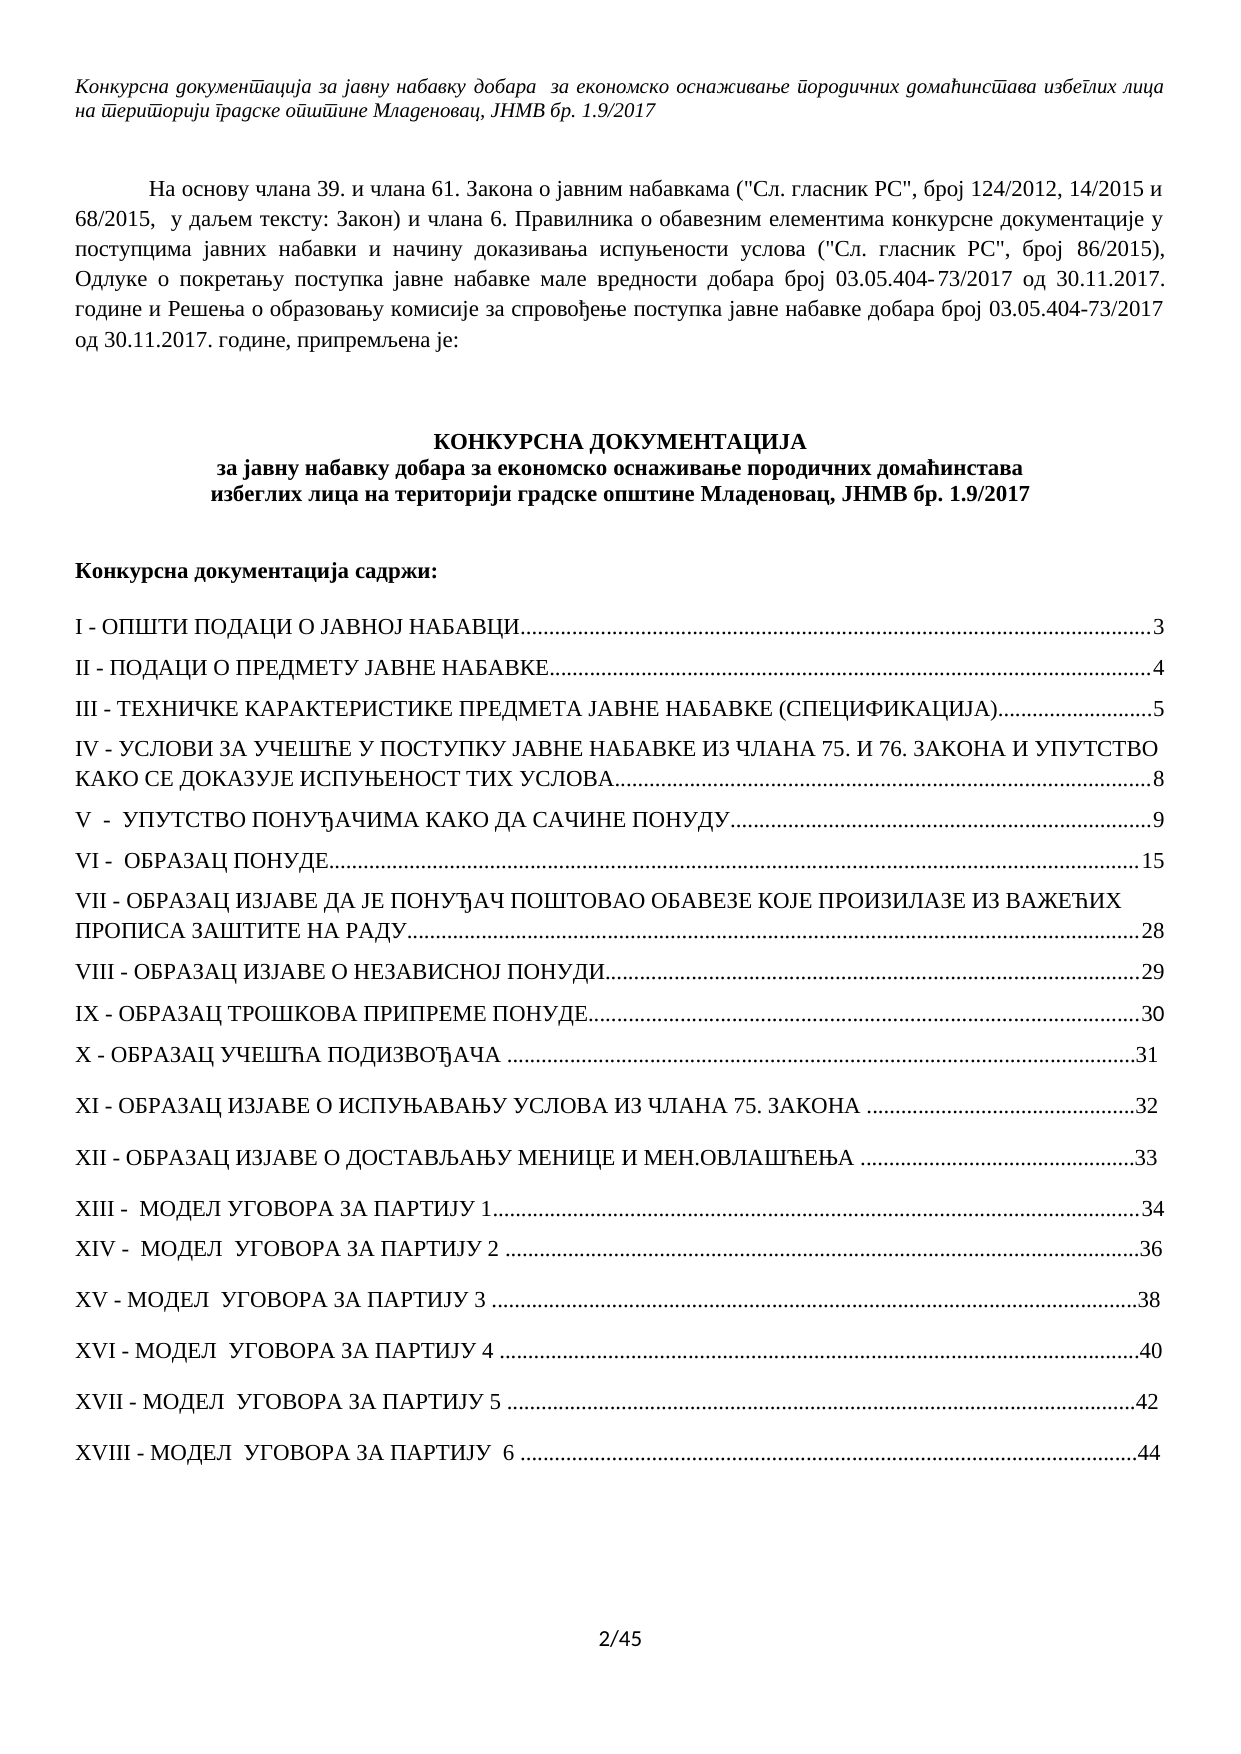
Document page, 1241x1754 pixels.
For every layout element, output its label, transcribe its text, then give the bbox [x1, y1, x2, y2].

text избеглих лица на територији градске општине Младеновац, ЈНМВ бр. 1.9/2017 [75, 481, 1165, 507]
text за јавну набавку добара за економско оснаживање породичних домаћинстава [75, 454, 1165, 481]
subtitle Конкурсна документација садржи: [75, 557, 1165, 583]
text На основу члана 39. и члана 61. Закона о јавним набавкама ("Сл. гласник РС", број 124/2012, 14/2015 и 68/2015, у даљем тексту: Закон) и члана 6. Правилника о обавезним елементима конкурсне документације у поступцима јавних набавки и начину доказивања испуњености услова ("Сл. гласник РС", број 86/2015), Одлуке о покретању поступка јавне набавке мале вредности добара број 03.05.404-73/2017 од 30.11.2017. године и Решења о образовању комисије за спровођење поступка јавне набавке добара број 03.05.404-73/2017 од 30.11.2017. године, припремљена је: [75, 175, 1165, 352]
text КОНКУРСНА ДОКУМЕНТАЦИЈА [75, 428, 1165, 454]
